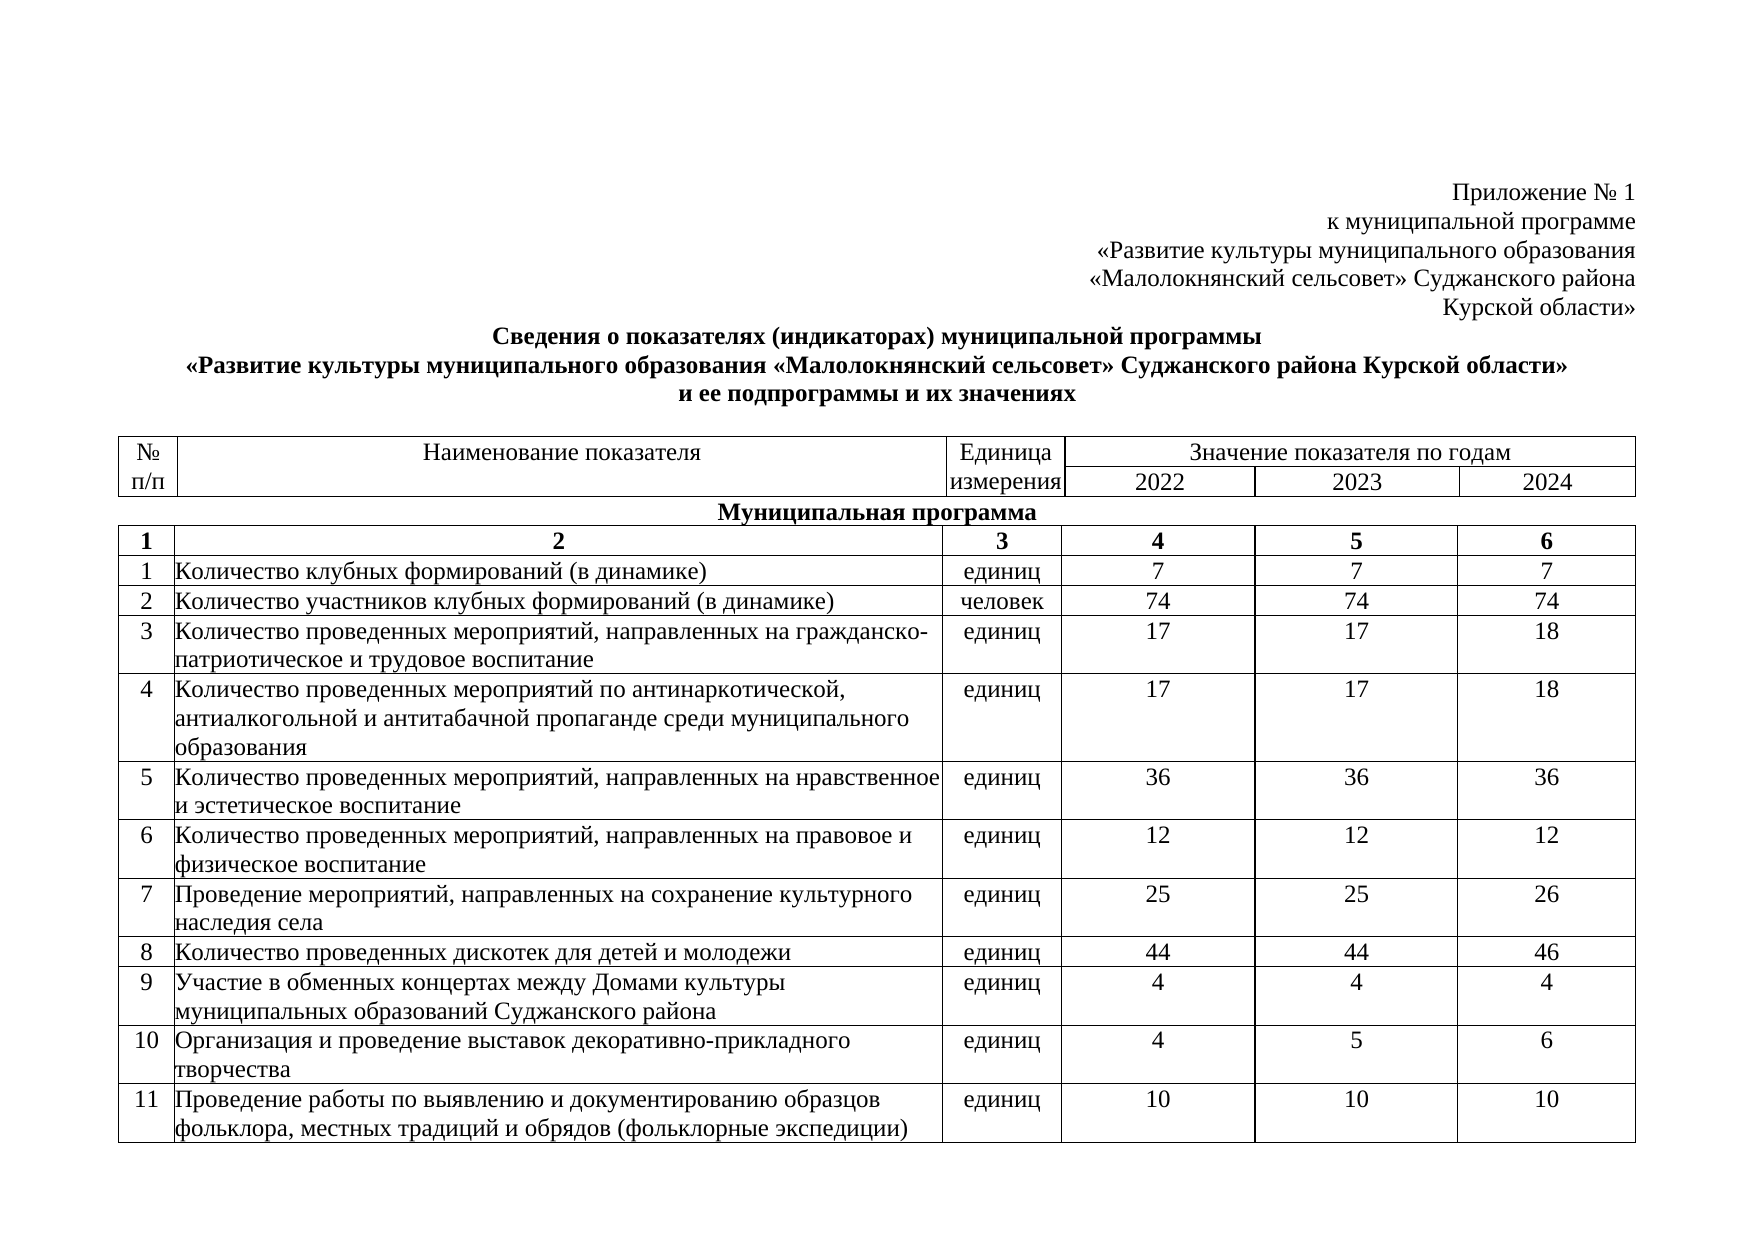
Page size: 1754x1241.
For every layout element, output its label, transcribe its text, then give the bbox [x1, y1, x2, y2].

table_cell 25 [1062, 879, 1254, 936]
table_header 1 [119, 526, 174, 555]
table_cell 18 [1458, 616, 1635, 673]
table_cell Количество проведенных мероприятий, направленных на гражданско-патриотическое и трудовое воспитание [175, 616, 942, 673]
table_cell Количество проведенных мероприятий по антинаркотической, антиалкогольной и антитабачной пропаганде среди муниципального образования [175, 674, 942, 761]
table_cell Количество проведенных мероприятий, направленных на нравственное и эстетическое воспитание [175, 762, 942, 819]
table_cell 36 [1458, 762, 1635, 819]
table_cell 5 [119, 762, 174, 819]
table_cell единиц [943, 879, 1061, 936]
table_cell 18 [1458, 674, 1635, 761]
table_cell 7 [1458, 556, 1635, 585]
table_cell единиц [943, 967, 1061, 1024]
table_cell 17 [1256, 674, 1457, 761]
table_cell единиц [943, 1026, 1061, 1083]
table_header 3 [943, 526, 1061, 555]
table_cell 74 [1458, 586, 1635, 615]
table_cell Количество проведенных мероприятий, направленных на правовое и физическое воспитание [175, 820, 942, 878]
table_cell 17 [1256, 616, 1457, 673]
table_cell 11 [119, 1084, 174, 1142]
table_cell 12 [1062, 820, 1254, 878]
table_cell единиц [943, 674, 1061, 761]
table_cell 74 [1256, 586, 1457, 615]
table_header Единица измерения [947, 437, 1064, 496]
table_cell единиц [943, 820, 1061, 878]
table_cell единиц [943, 762, 1061, 819]
text Муниципальная программа [118, 497, 1636, 525]
table_cell 7 [1062, 556, 1254, 585]
table_cell 12 [1458, 820, 1635, 878]
table_header Наименование показателя [178, 437, 946, 496]
table_cell 36 [1062, 762, 1254, 819]
table_cell 4 [119, 674, 174, 761]
text «Развитие культуры муниципального образования [118, 235, 1636, 263]
table_cell 5 [1256, 1026, 1457, 1083]
table_cell 6 [1458, 1026, 1635, 1083]
table_header 6 [1458, 526, 1635, 555]
table_cell 1 [119, 556, 174, 585]
table_cell 8 [119, 937, 174, 966]
table_cell 2022 [1066, 467, 1254, 496]
table_cell 10 [119, 1026, 174, 1083]
table_header № п/п [119, 437, 177, 496]
table_cell 2024 [1460, 467, 1635, 496]
table_cell 17 [1062, 674, 1254, 761]
table_cell единиц [943, 556, 1061, 585]
table_cell 44 [1256, 937, 1457, 966]
text Курской области» [118, 292, 1636, 321]
table_cell 46 [1458, 937, 1635, 966]
table_header 4 [1062, 526, 1254, 555]
text Сведения о показателях (индикаторах) муниципальной программы [118, 321, 1636, 350]
table_cell человек [943, 586, 1061, 615]
table_cell Количество участников клубных формирований (в динамике) [175, 586, 942, 615]
table_cell 12 [1256, 820, 1457, 878]
table_header 2 [175, 526, 942, 555]
table_cell 7 [119, 879, 174, 936]
table_cell 10 [1256, 1084, 1457, 1142]
text «Развитие культуры муниципального образования «Малолокнянский сельсовет» Суджанского района Курской области» [118, 350, 1636, 378]
table_cell 17 [1062, 616, 1254, 673]
text и ее подпрограммы и их значениях [118, 378, 1636, 407]
text «Малолокнянский сельсовет» Суджанского района [118, 263, 1636, 292]
table_cell 2 [119, 586, 174, 615]
table_cell единиц [943, 937, 1061, 966]
table_cell 10 [1062, 1084, 1254, 1142]
table_cell 9 [119, 967, 174, 1024]
table_cell 44 [1062, 937, 1254, 966]
table_cell 4 [1458, 967, 1635, 1024]
table_cell единиц [943, 616, 1061, 673]
table_cell 6 [119, 820, 174, 878]
text Приложение № 1 [118, 177, 1636, 206]
table_header Значение показателя по годам [1066, 437, 1635, 466]
table_cell 3 [119, 616, 174, 673]
table_cell 26 [1458, 879, 1635, 936]
table_cell 36 [1256, 762, 1457, 819]
table_cell Количество проведенных дискотек для детей и молодежи [175, 937, 942, 966]
table_cell Количество клубных формирований (в динамике) [175, 556, 942, 585]
table_cell 25 [1256, 879, 1457, 936]
table_cell 4 [1062, 1026, 1254, 1083]
table_cell 4 [1256, 967, 1457, 1024]
table_cell Участие в обменных концертах между Домами культуры муниципальных образований Суджанского района [175, 967, 942, 1024]
table_cell единиц [943, 1084, 1061, 1142]
table_cell Проведение мероприятий, направленных на сохранение культурного наследия села [175, 879, 942, 936]
table_cell 7 [1256, 556, 1457, 585]
table_cell 2023 [1256, 467, 1459, 496]
table_header 5 [1256, 526, 1457, 555]
table_cell 4 [1062, 967, 1254, 1024]
text к муниципальной программе [118, 206, 1636, 235]
table_cell Проведение работы по выявлению и документированию образцов фольклора, местных традиций и обрядов (фольклорные экспедиции) [175, 1084, 942, 1142]
table_cell 10 [1458, 1084, 1635, 1142]
table_cell Организация и проведение выставок декоративно-прикладного творчества [175, 1026, 942, 1083]
table_cell 74 [1062, 586, 1254, 615]
